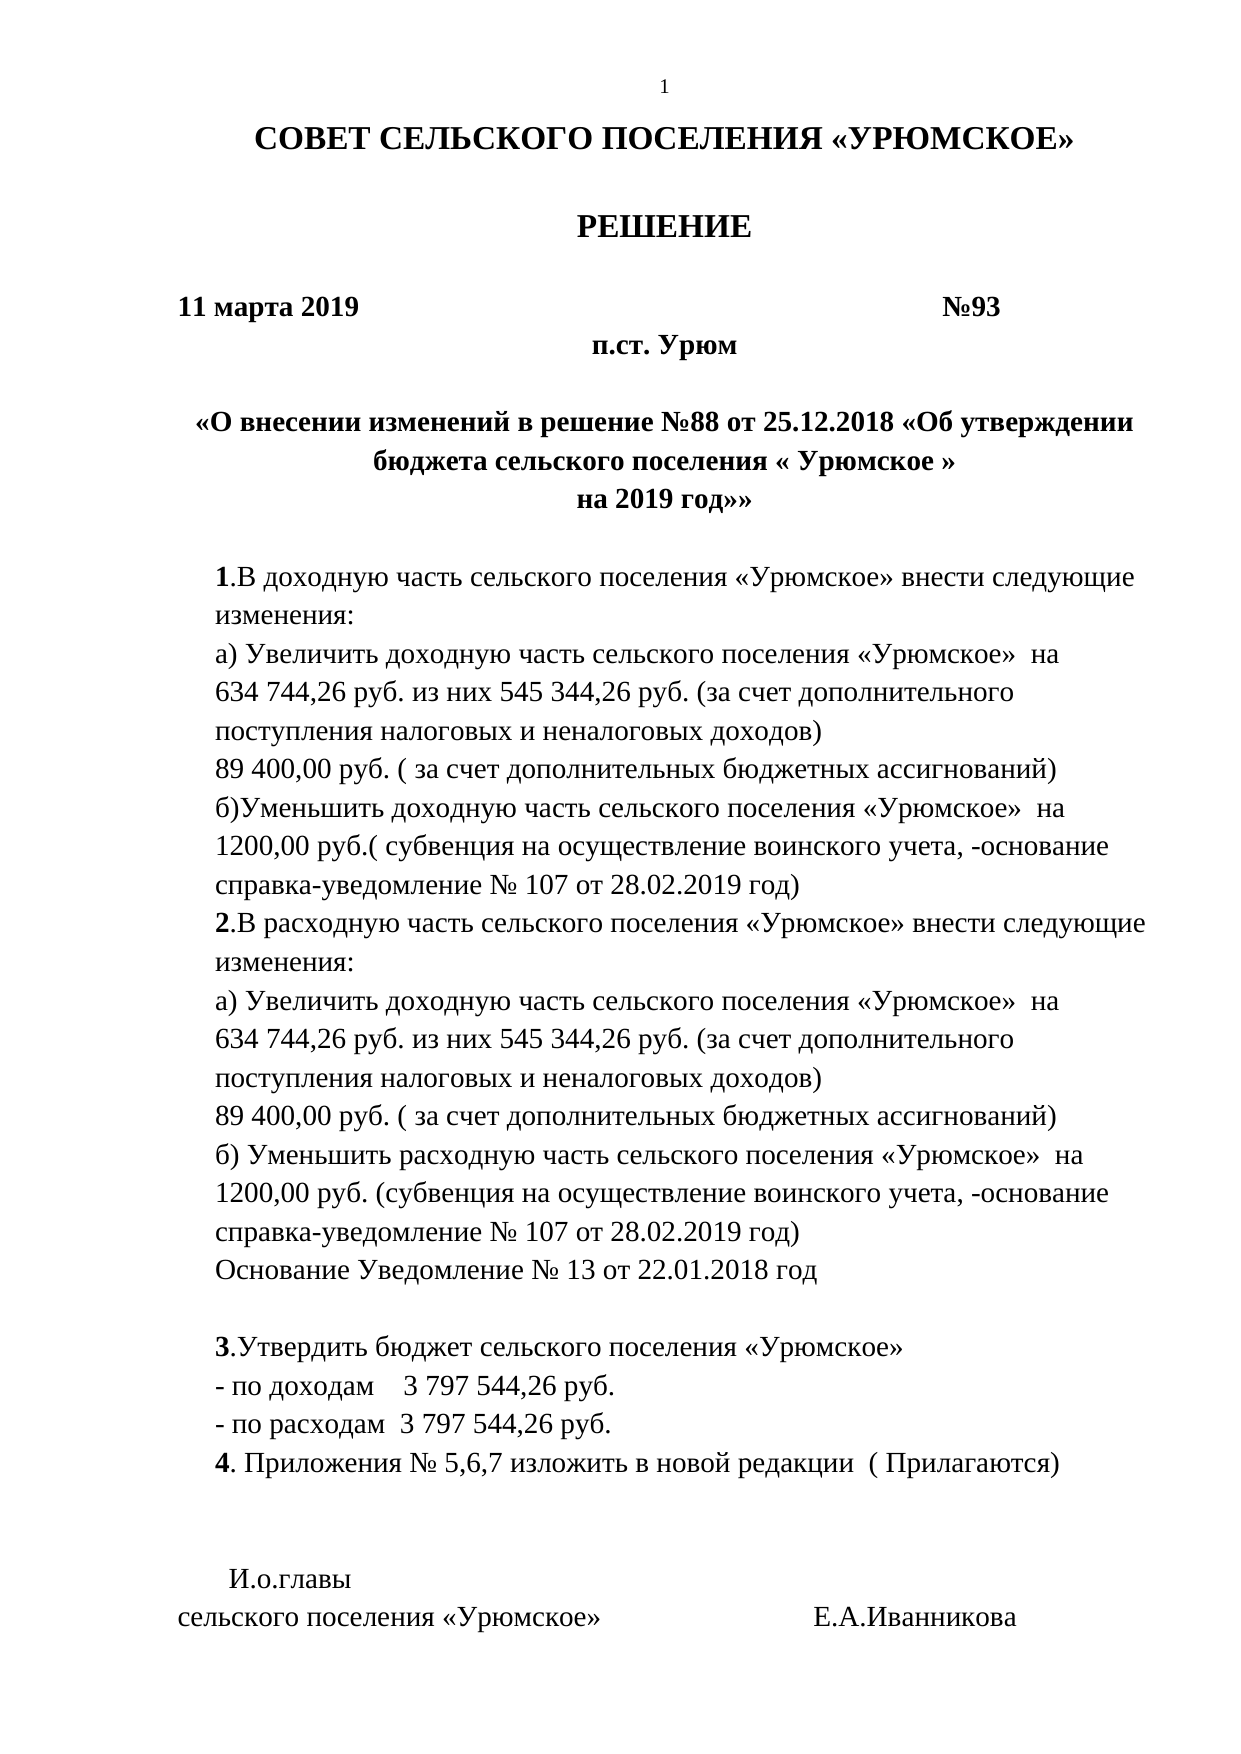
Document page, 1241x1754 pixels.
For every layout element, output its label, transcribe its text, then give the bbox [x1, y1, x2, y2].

text - по доходам 3 797 544,26 руб. [215, 1368, 1152, 1402]
text РЕШЕНИЕ [177, 206, 1152, 244]
text 1.В доходную часть сельского поселения «Урюмское» внести следующие изменения: [215, 559, 1152, 631]
text 2.В расходную часть сельского поселения «Урюмское» внести следующие изменения: [215, 906, 1152, 978]
text 1200,00 руб. (субвенция на осуществление воинского учета, -основание справка-уведомление № 107 от 28.02.2019 год) [215, 1175, 1152, 1247]
text 89 400,00 руб. ( за счет дополнительных бюджетных ассигнований) [215, 751, 1152, 785]
text п.ст. Урюм [177, 327, 1152, 361]
text И.о.главы [177, 1561, 1152, 1594]
text 4. Приложения № 5,6,7 изложить в новой редакции ( Прилагаются) [215, 1445, 1152, 1479]
text а) Увеличить доходную часть сельского поселения «Урюмское» на [215, 983, 1152, 1016]
text сельского поселения «Урюмское» Е.А.Иванникова [177, 1599, 1152, 1633]
text 3.Утвердить бюджет сельского поселения «Урюмское» [215, 1329, 1152, 1363]
text СОВЕТ СЕЛЬСКОГО ПОСЕЛЕНИЯ «УРЮМСКОЕ» [177, 118, 1152, 156]
text 634 744,26 руб. из них 545 344,26 руб. (за счет дополнительного поступления налоговых и неналоговых доходов) [215, 1021, 1152, 1093]
text а) Увеличить доходную часть сельского поселения «Урюмское» на [215, 636, 1152, 669]
text б)Уменьшить доходную часть сельского поселения «Урюмское» на [215, 790, 1152, 823]
text 89 400,00 руб. ( за счет дополнительных бюджетных ассигнований) [215, 1098, 1152, 1132]
text - по расходам 3 797 544,26 руб. [215, 1407, 1152, 1440]
text 634 744,26 руб. из них 545 344,26 руб. (за счет дополнительного поступления налоговых и неналоговых доходов) [215, 674, 1152, 746]
text Основание Уведомление № 13 от 22.01.2018 год [215, 1252, 1152, 1286]
text б) Уменьшить расходную часть сельского поселения «Урюмское» на [215, 1137, 1152, 1170]
text 1200,00 руб.( субвенция на осуществление воинского учета, -основание справка-уведомление № 107 от 28.02.2019 год) [215, 828, 1152, 901]
text на 2019 год»» [177, 482, 1152, 515]
text «О внесении изменений в решение №88 от 25.12.2018 «Об утверждении бюджета сельского поселения « Урюмское » [177, 404, 1152, 477]
text 11 марта 2019 №93 [177, 289, 1152, 322]
